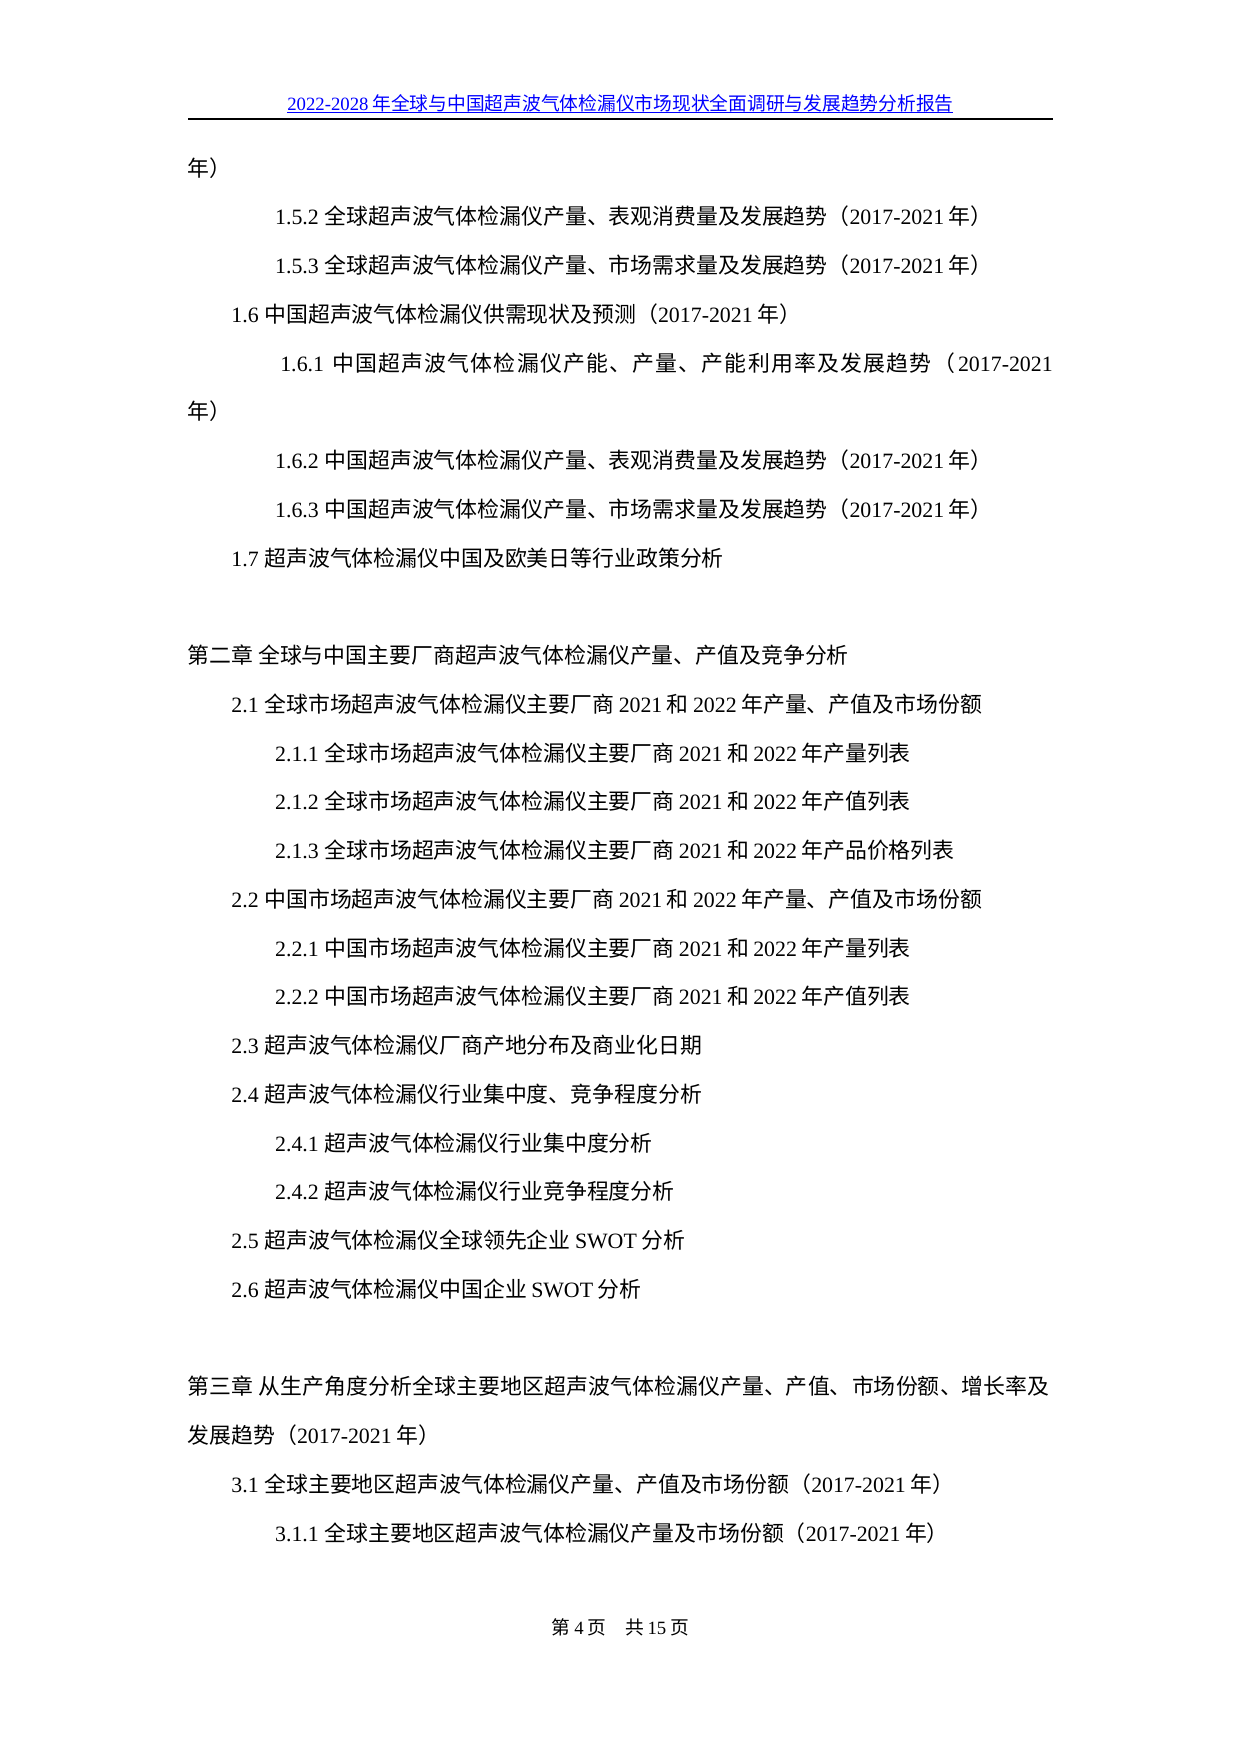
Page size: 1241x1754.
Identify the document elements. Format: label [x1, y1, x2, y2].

text [187, 150, 1053, 1548]
